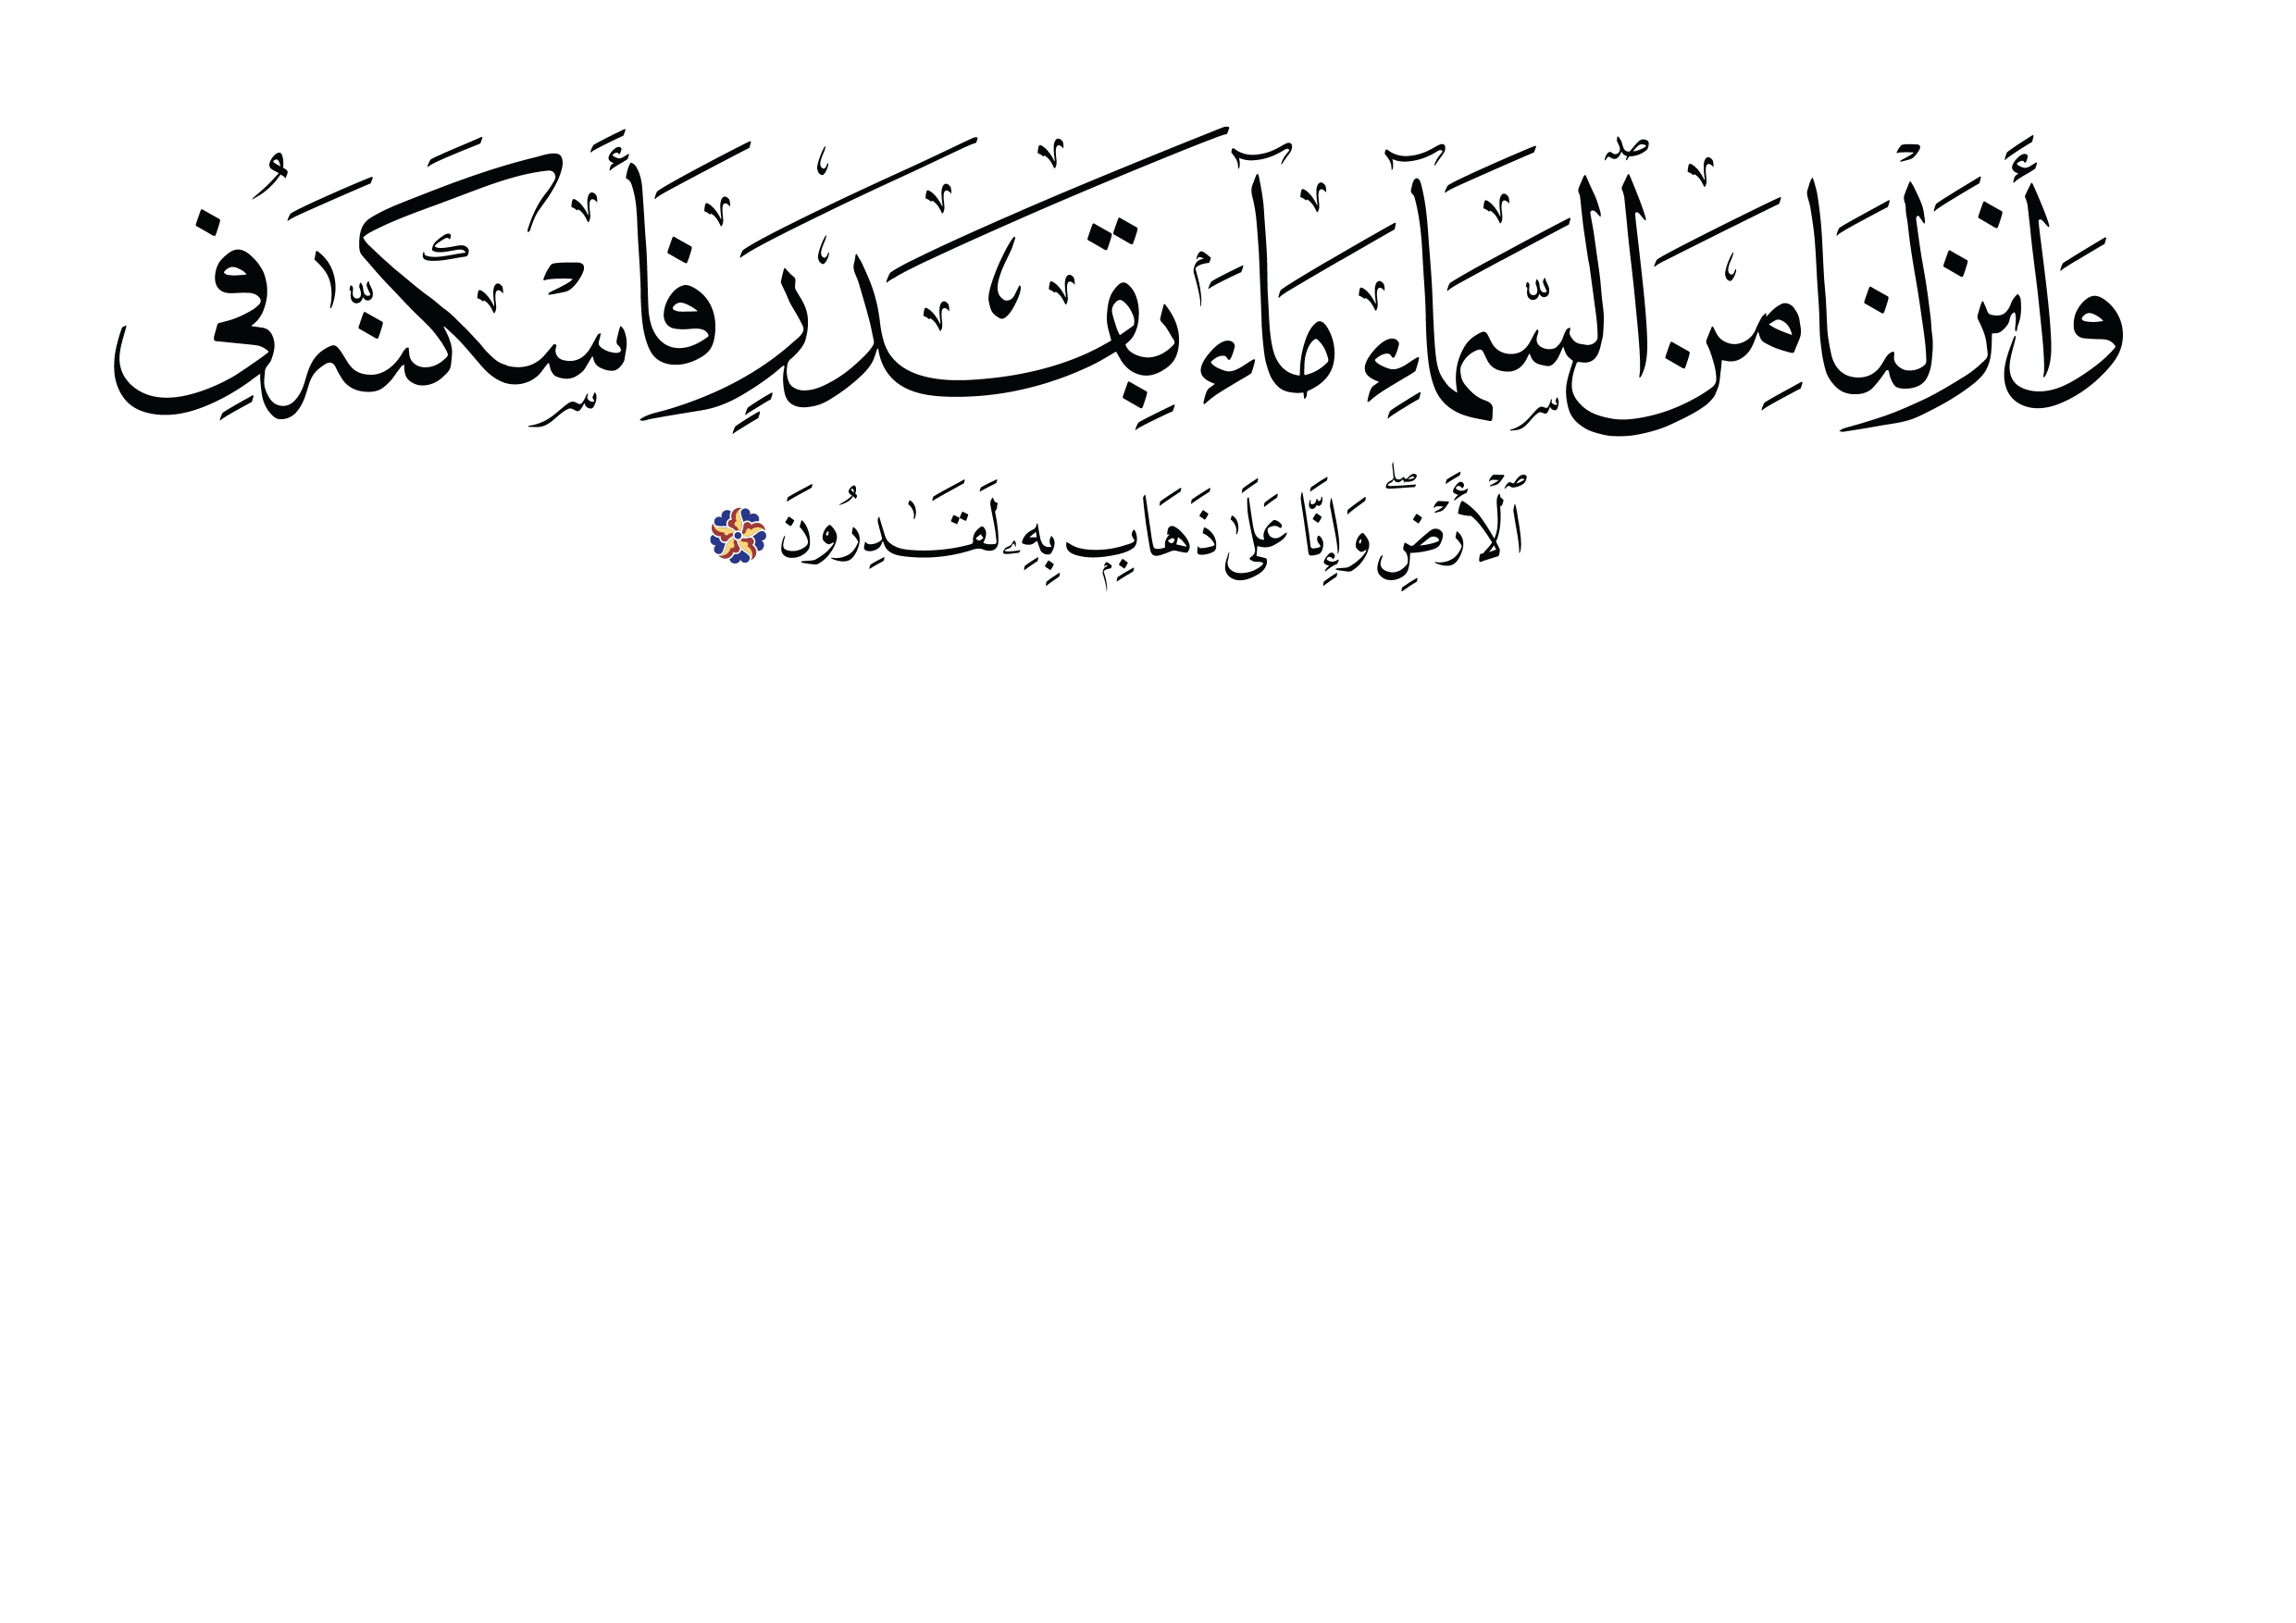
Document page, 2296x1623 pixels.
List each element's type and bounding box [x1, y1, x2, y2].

picture [57, 57, 2179, 667]
